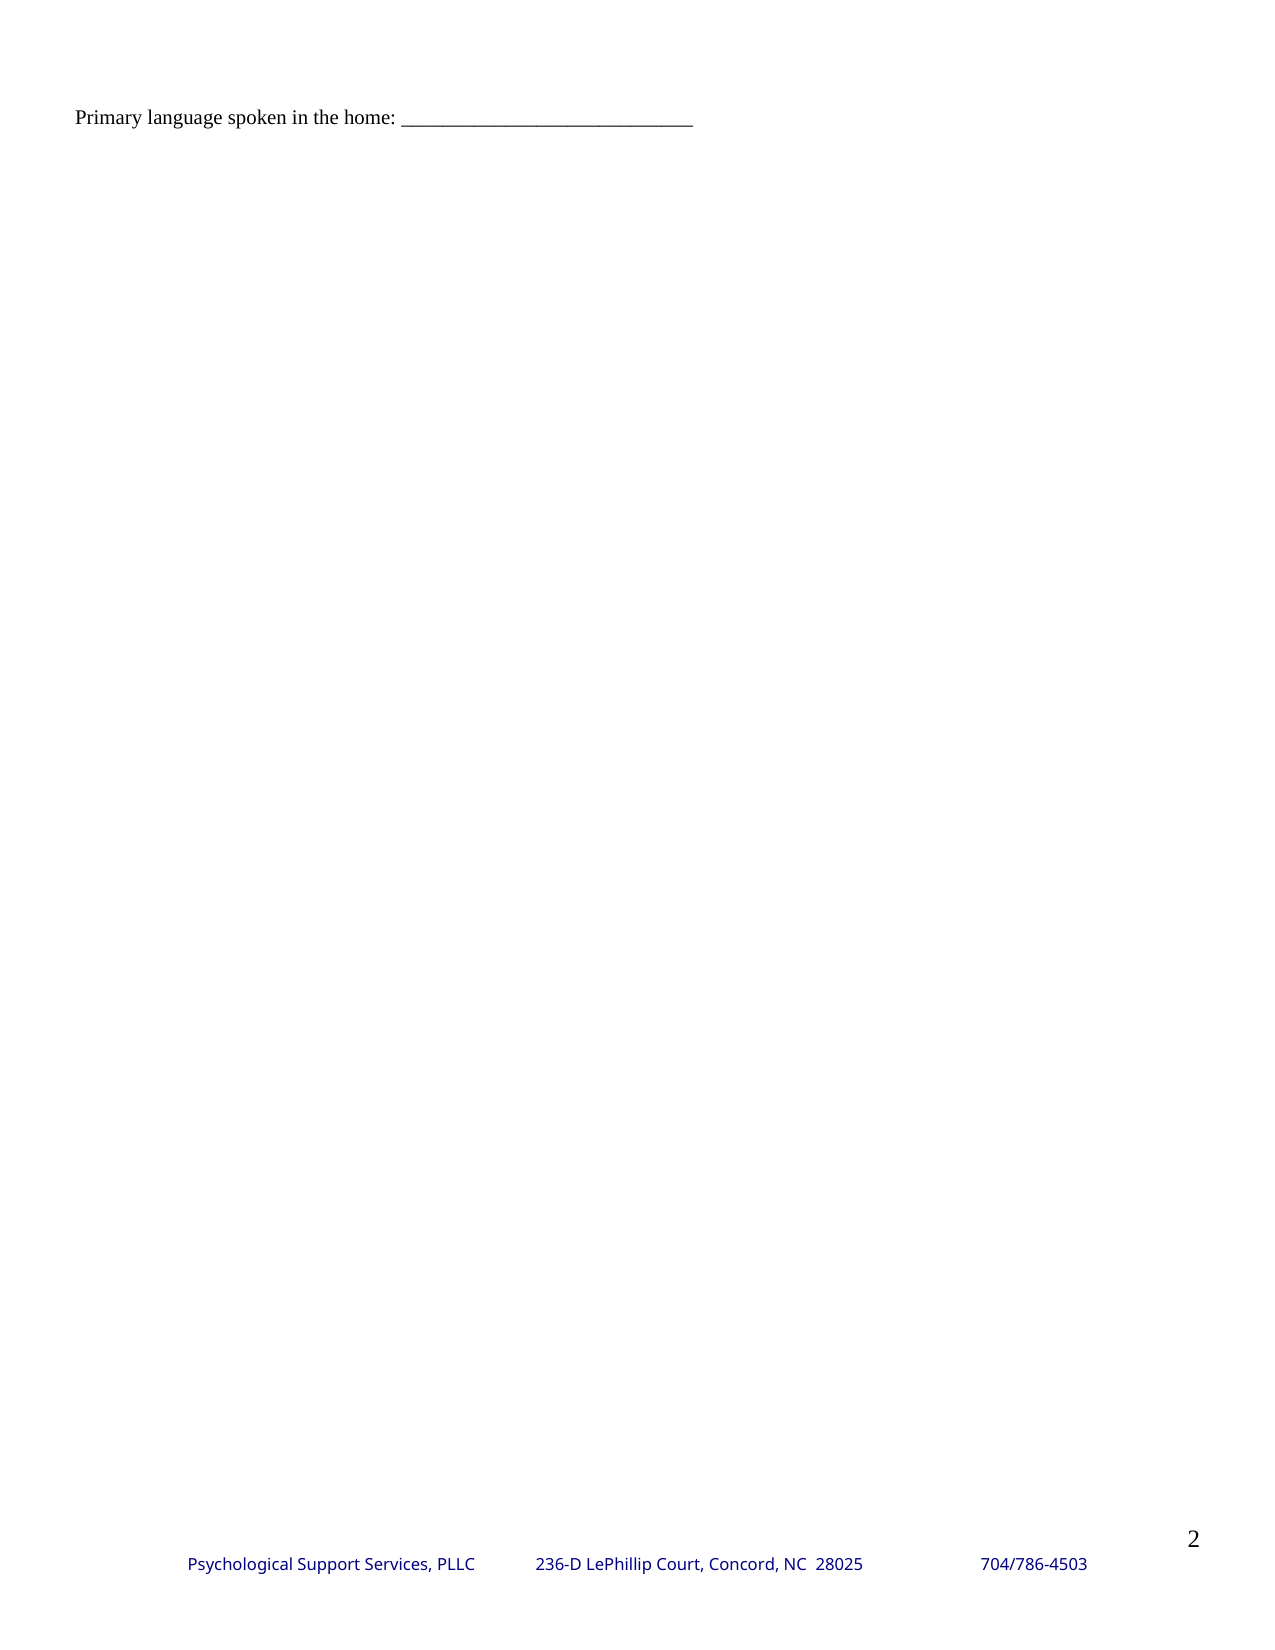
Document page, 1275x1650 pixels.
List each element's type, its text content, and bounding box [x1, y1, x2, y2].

text Primary language spoken in the home: ____________________________ [75, 81, 1200, 158]
